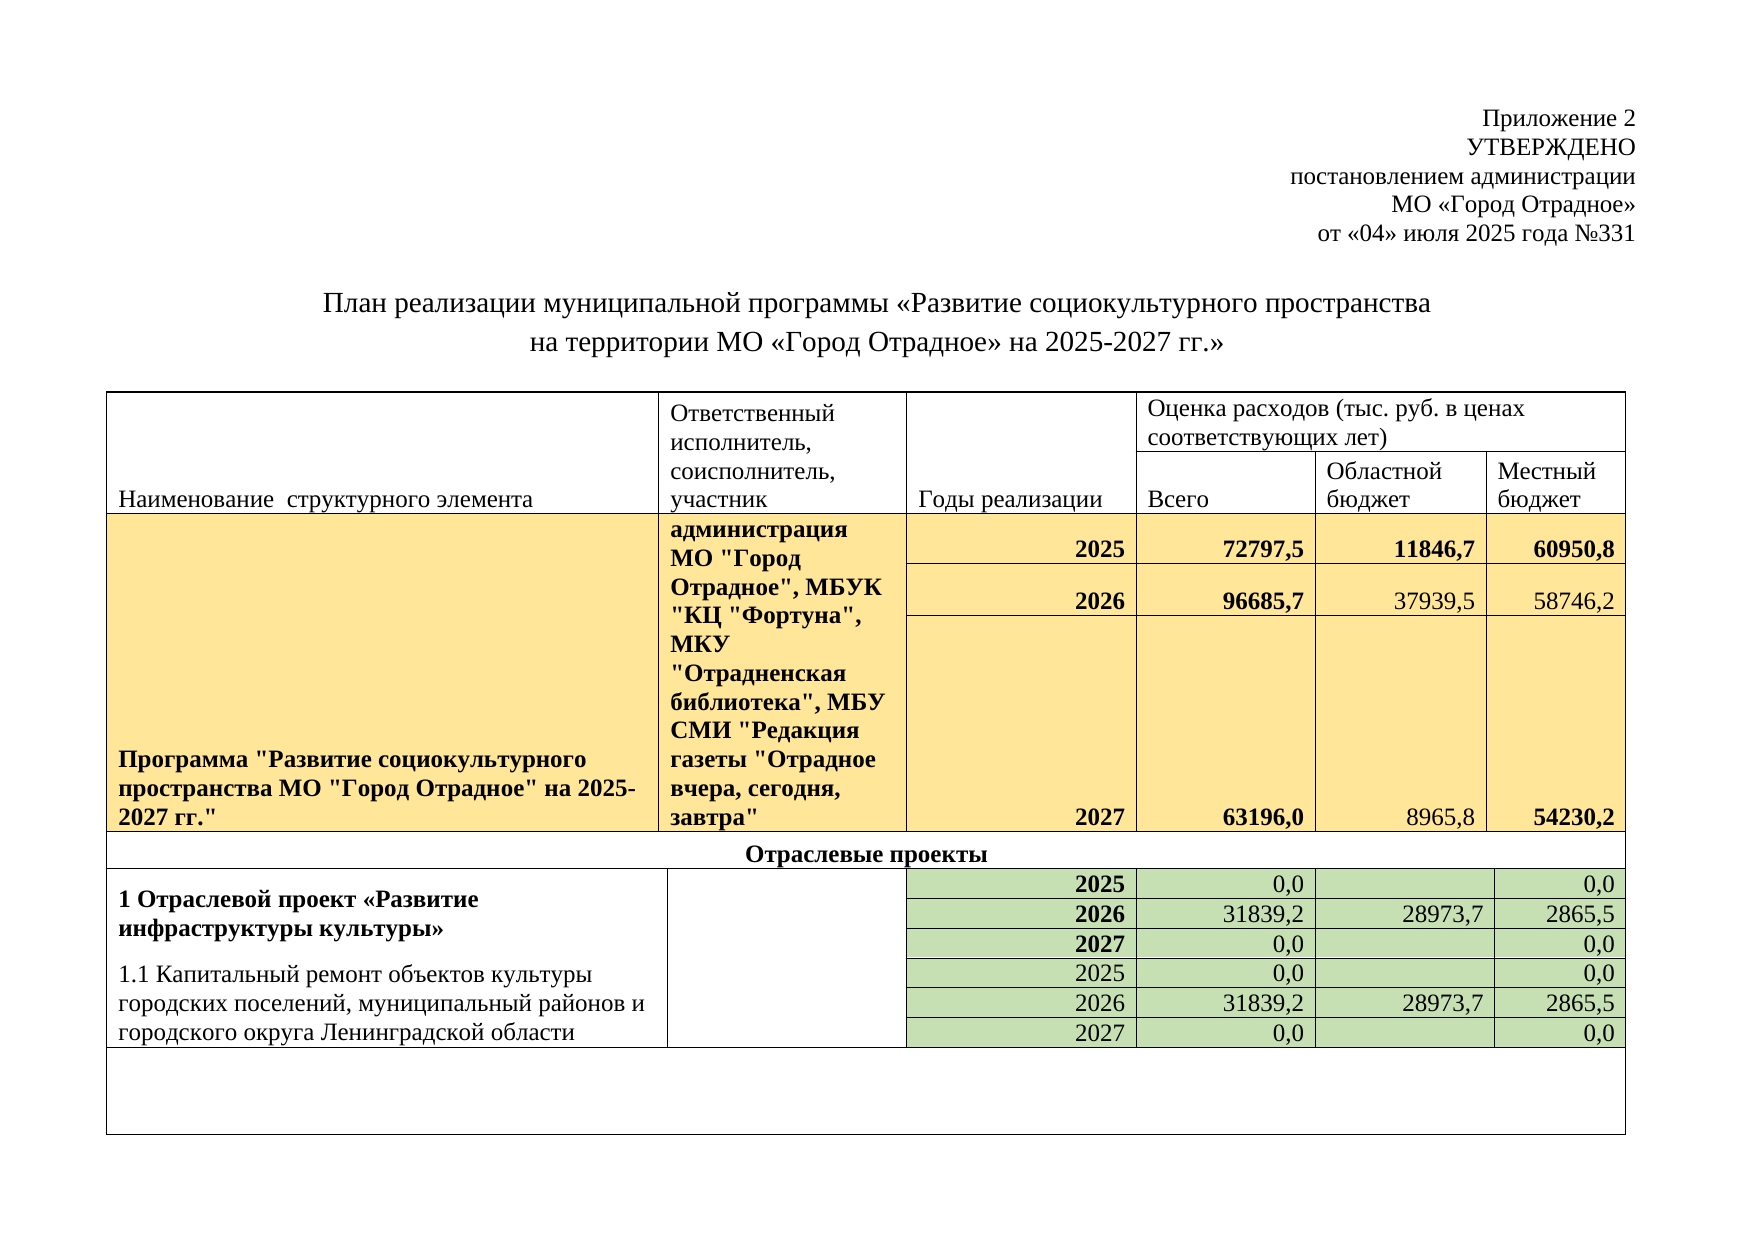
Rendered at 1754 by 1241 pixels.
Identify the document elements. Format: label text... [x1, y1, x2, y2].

text Приложение 2 [118, 103, 1636, 132]
text План реализации муниципальной программы «Развитие социокультурного пространства [118, 286, 1636, 319]
table_cell [1316, 1018, 1494, 1047]
table_cell 28973,7 [1316, 899, 1494, 928]
table_cell Областной бюджет [1316, 452, 1486, 513]
table_cell 2025 [907, 959, 1136, 987]
table_cell 8965,8 [1316, 616, 1486, 831]
table_cell 2865,5 [1495, 899, 1625, 928]
table_cell 0,0 [1137, 929, 1315, 957]
table_cell Всего [1137, 452, 1315, 513]
table_cell 2027 [907, 616, 1136, 831]
table_cell 0,0 [1495, 1018, 1625, 1047]
table_cell 58746,2 [1487, 564, 1625, 615]
table_cell 2025 [907, 514, 1136, 563]
table_cell 54230,2 [1487, 616, 1625, 831]
table_cell 2865,5 [1495, 988, 1625, 1017]
table_cell 2027 [907, 929, 1136, 957]
table_cell 60950,8 [1487, 514, 1625, 563]
table_cell 28973,7 [1316, 988, 1494, 1017]
table_cell [668, 869, 906, 957]
table_cell [1316, 929, 1494, 957]
table_cell 0,0 [1495, 959, 1625, 987]
table_cell 72797,5 [1137, 514, 1315, 563]
table_cell 0,0 [1495, 869, 1625, 898]
table_cell Отраслевые проекты [107, 832, 1625, 868]
text на территории МО «Город Отрадное» на 2025-2027 гг.» [118, 324, 1636, 358]
text УТВЕРЖДЕНО [118, 132, 1636, 161]
table_cell 31839,2 [1137, 899, 1315, 928]
table_header Наименование структурного элемента [107, 393, 658, 513]
table_cell [1316, 959, 1494, 987]
table_cell 37939,5 [1316, 564, 1486, 615]
table_cell администрация МО "Город Отрадное", МБУК "КЦ "Фортуна", МКУ "Отрадненская библиотека", МБУ СМИ "Редакция газеты "Отрадное вчера, сегодня, завтра" [659, 514, 906, 831]
table_cell 1.1 Капитальный ремонт объектов культуры городских поселений, муниципальный районов и городского округа Ленинградской области [107, 958, 667, 1047]
table_cell 2025 [907, 869, 1136, 898]
table_cell 2026 [907, 988, 1136, 1017]
table_cell [1316, 869, 1494, 898]
table_header Годы реализации [907, 393, 1136, 513]
table_cell Местный бюджет [1487, 452, 1625, 513]
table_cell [107, 1048, 1625, 1134]
table_cell 63196,0 [1137, 616, 1315, 831]
text постановлением администрации МО «Город Отрадное» [118, 161, 1636, 218]
table_cell 2026 [907, 564, 1136, 615]
table_cell 1 Отраслевой проект «Развитие инфраструктуры культуры» [107, 869, 667, 957]
table_cell 31839,2 [1137, 988, 1315, 1017]
table_cell 11846,7 [1316, 514, 1486, 563]
table_cell 0,0 [1137, 959, 1315, 987]
table_cell 0,0 [1137, 869, 1315, 898]
table_cell 2027 [907, 1018, 1136, 1047]
table_header Ответственный исполнитель, соисполнитель, участник [659, 393, 906, 513]
table_cell 96685,7 [1137, 564, 1315, 615]
table_cell [668, 958, 906, 1047]
table_cell 0,0 [1137, 1018, 1315, 1047]
text от «04» июля 2025 года №331 [118, 218, 1636, 247]
table_cell Программа "Развитие социокультурного пространства МО "Город Отрадное" на 2025-2027 гг." [107, 514, 658, 831]
table_cell 0,0 [1495, 929, 1625, 957]
table_header Оценка расходов (тыс. руб. в ценах соответствующих лет) [1137, 393, 1625, 451]
table_cell 2026 [907, 899, 1136, 928]
